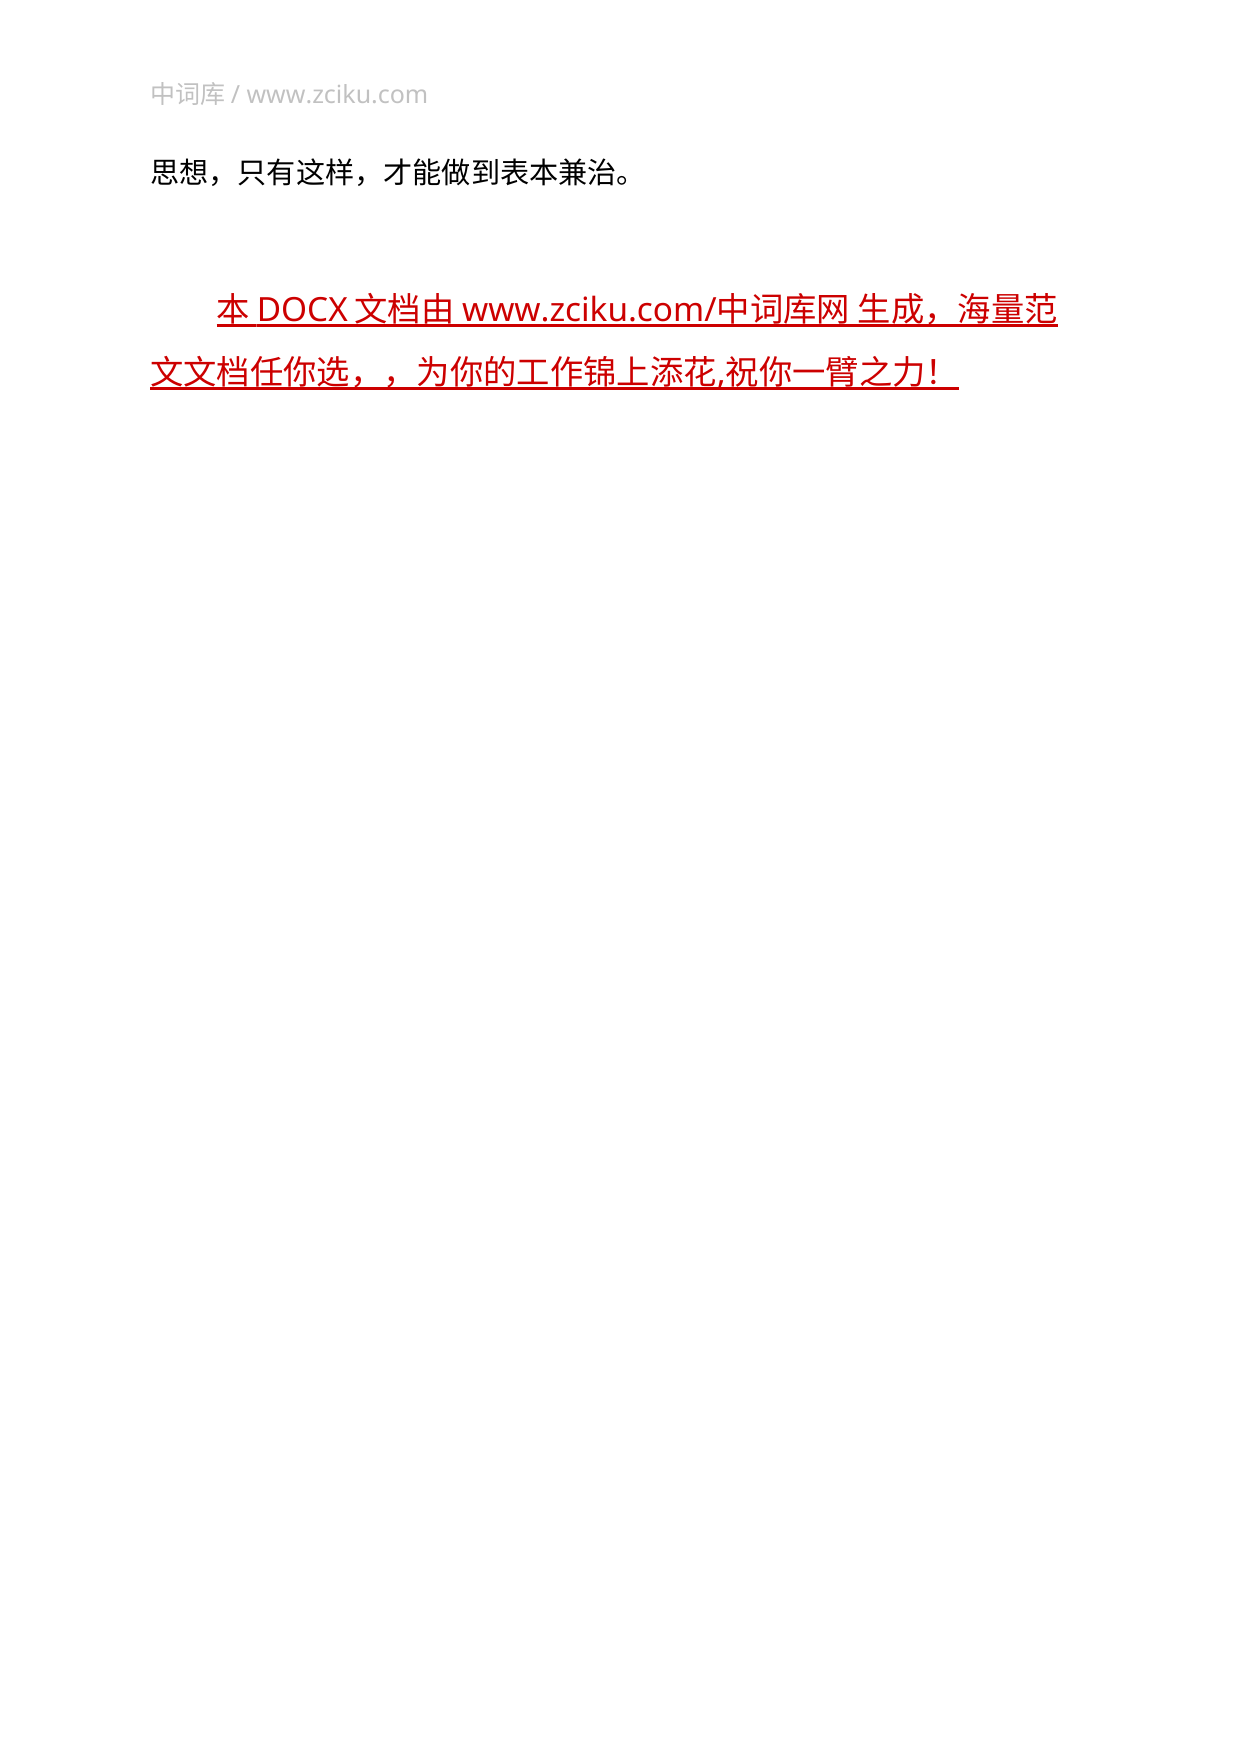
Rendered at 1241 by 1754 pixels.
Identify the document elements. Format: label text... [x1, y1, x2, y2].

text 本DOCX文档由 www.zciku.com/中词库网 生成，海量范文文档任你选，，为你的工作锦上添花,祝你一臂之力！ [150, 283, 1090, 394]
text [150, 150, 1090, 192]
